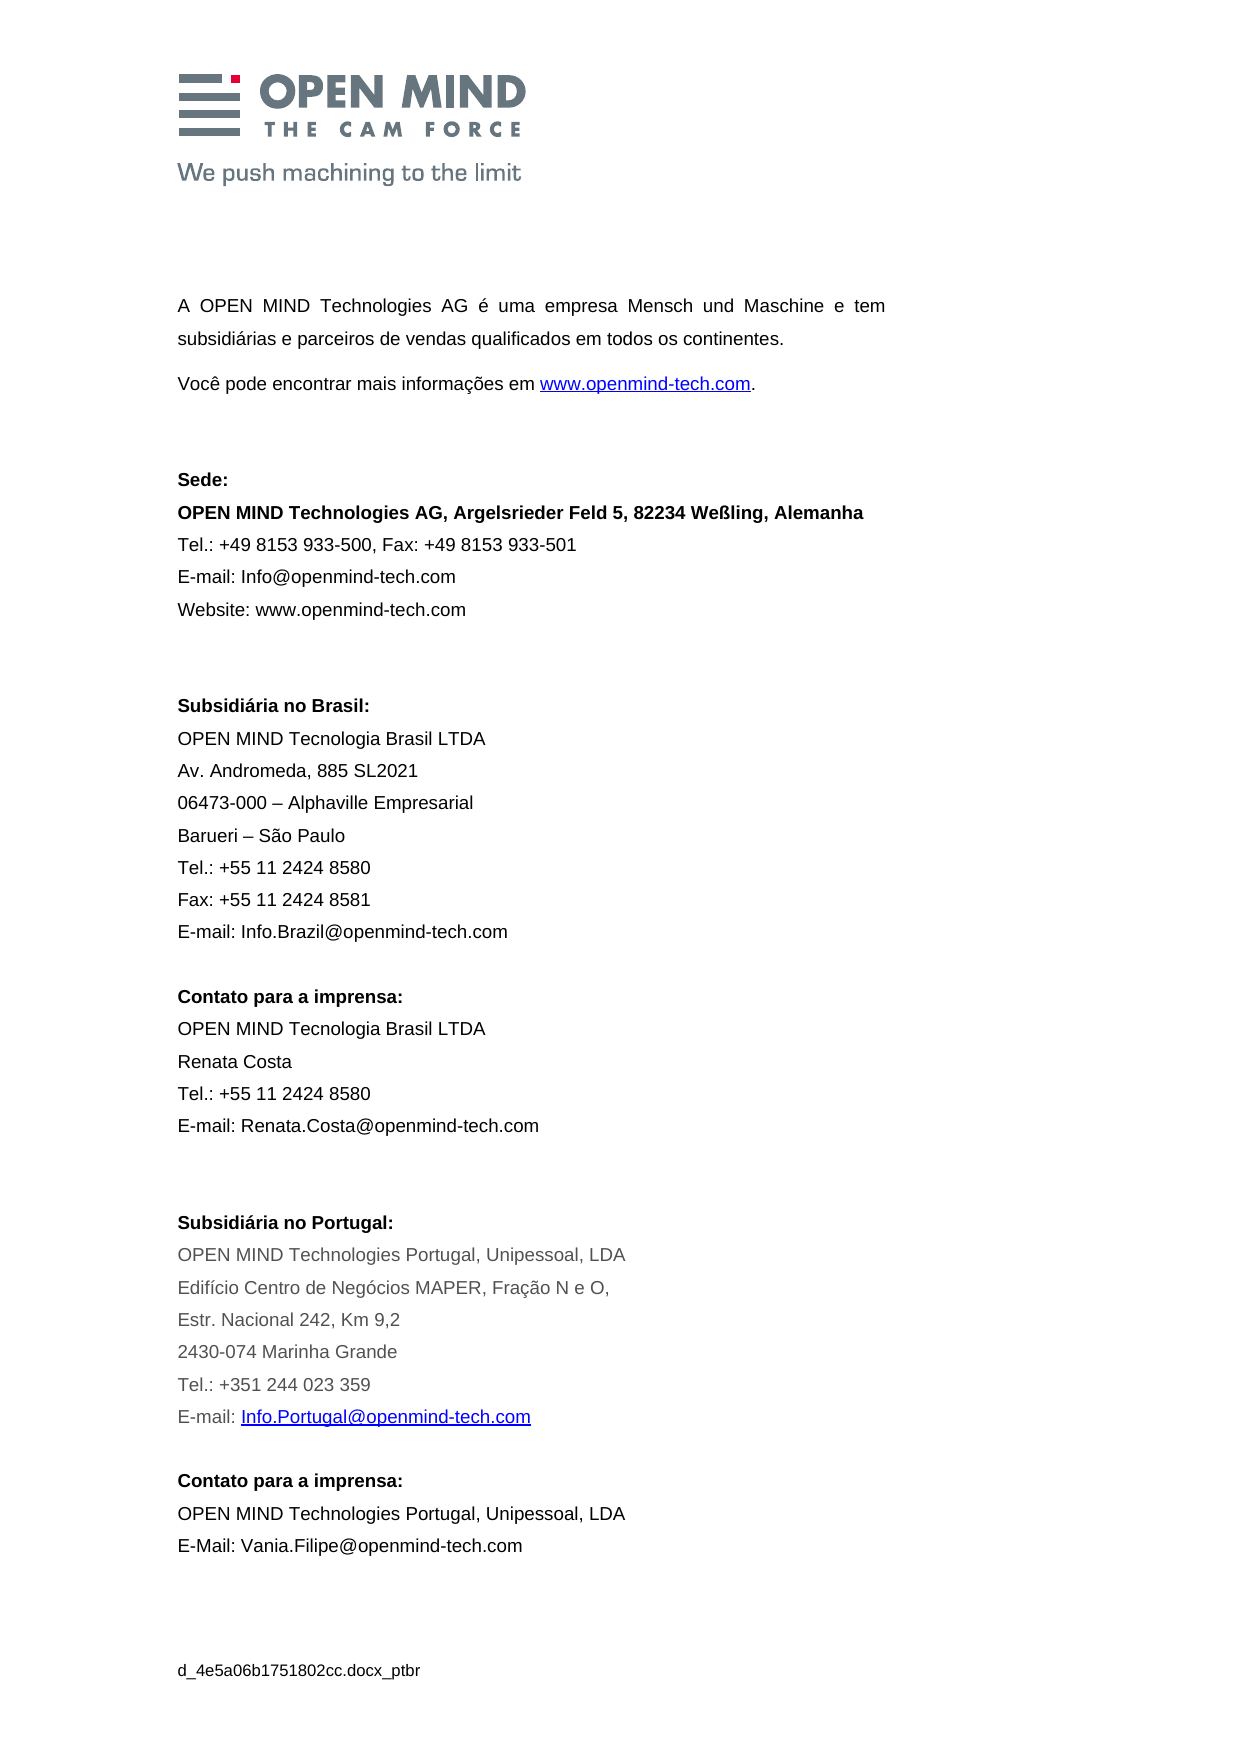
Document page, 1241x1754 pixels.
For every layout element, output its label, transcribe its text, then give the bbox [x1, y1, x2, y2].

text Edifício Centro de Negócios MAPER, Fração N e O, [177, 1277, 886, 1298]
text E-mail: Info@openmind-tech.com [177, 566, 886, 588]
text Subsidiária no Portugal: [177, 1212, 886, 1233]
text Tel.: +55 11 2424 8580 [177, 1083, 886, 1104]
text Fax: +55 11 2424 8581 [177, 889, 886, 911]
text Contato para a imprensa: [177, 986, 886, 1007]
text OPEN MIND Technologies AG, Argelsrieder Feld 5, 82234 Weßling, Alemanha [177, 502, 886, 523]
text E-mail: Renata.Costa@openmind-tech.com [177, 1115, 886, 1137]
text Av. Andromeda, 885 SL2021 [177, 760, 886, 781]
text E-Mail: Vania.Filipe@openmind-tech.com [177, 1535, 886, 1556]
text OPEN MIND Tecnologia Brasil LTDA [177, 728, 886, 749]
text Contato para a imprensa: [177, 1470, 886, 1492]
text Renata Costa [177, 1051, 886, 1072]
text OPEN MIND Tecnologia Brasil LTDA [177, 1018, 886, 1040]
text Barueri – São Paulo [177, 824, 886, 846]
text A OPEN MIND Technologies AG é uma empresa Mensch und Maschine e tem subsidiárias e parceiros de vendas qualificados em todos os continentes. [177, 295, 886, 349]
text E-mail: Info.Brazil@openmind-tech.com [177, 921, 886, 943]
text Estr. Nacional 242, Km 9,2 [177, 1309, 886, 1330]
text Tel.: +351 244 023 359 [177, 1373, 886, 1395]
text E-mail: Info.Portugal@openmind-tech.com [177, 1406, 886, 1427]
text 06473-000 – Alphaville Empresarial [177, 792, 886, 814]
text OPEN MIND Technologies Portugal, Unipessoal, LDA [177, 1244, 886, 1266]
text Você pode encontrar mais informações em www.openmind-tech.com. [177, 372, 886, 394]
text Tel.: +55 11 2424 8580 [177, 857, 886, 878]
text 2430-074 Marinha Grande [177, 1341, 886, 1363]
text OPEN MIND Technologies Portugal, Unipessoal, LDA [177, 1503, 886, 1524]
text Subsidiária no Brasil: [177, 695, 886, 717]
text Sede: [177, 469, 886, 491]
text Tel.: +49 8153 933-500, Fax: +49 8153 933-501 [177, 534, 886, 555]
text Website: www.openmind-tech.com [177, 598, 886, 620]
